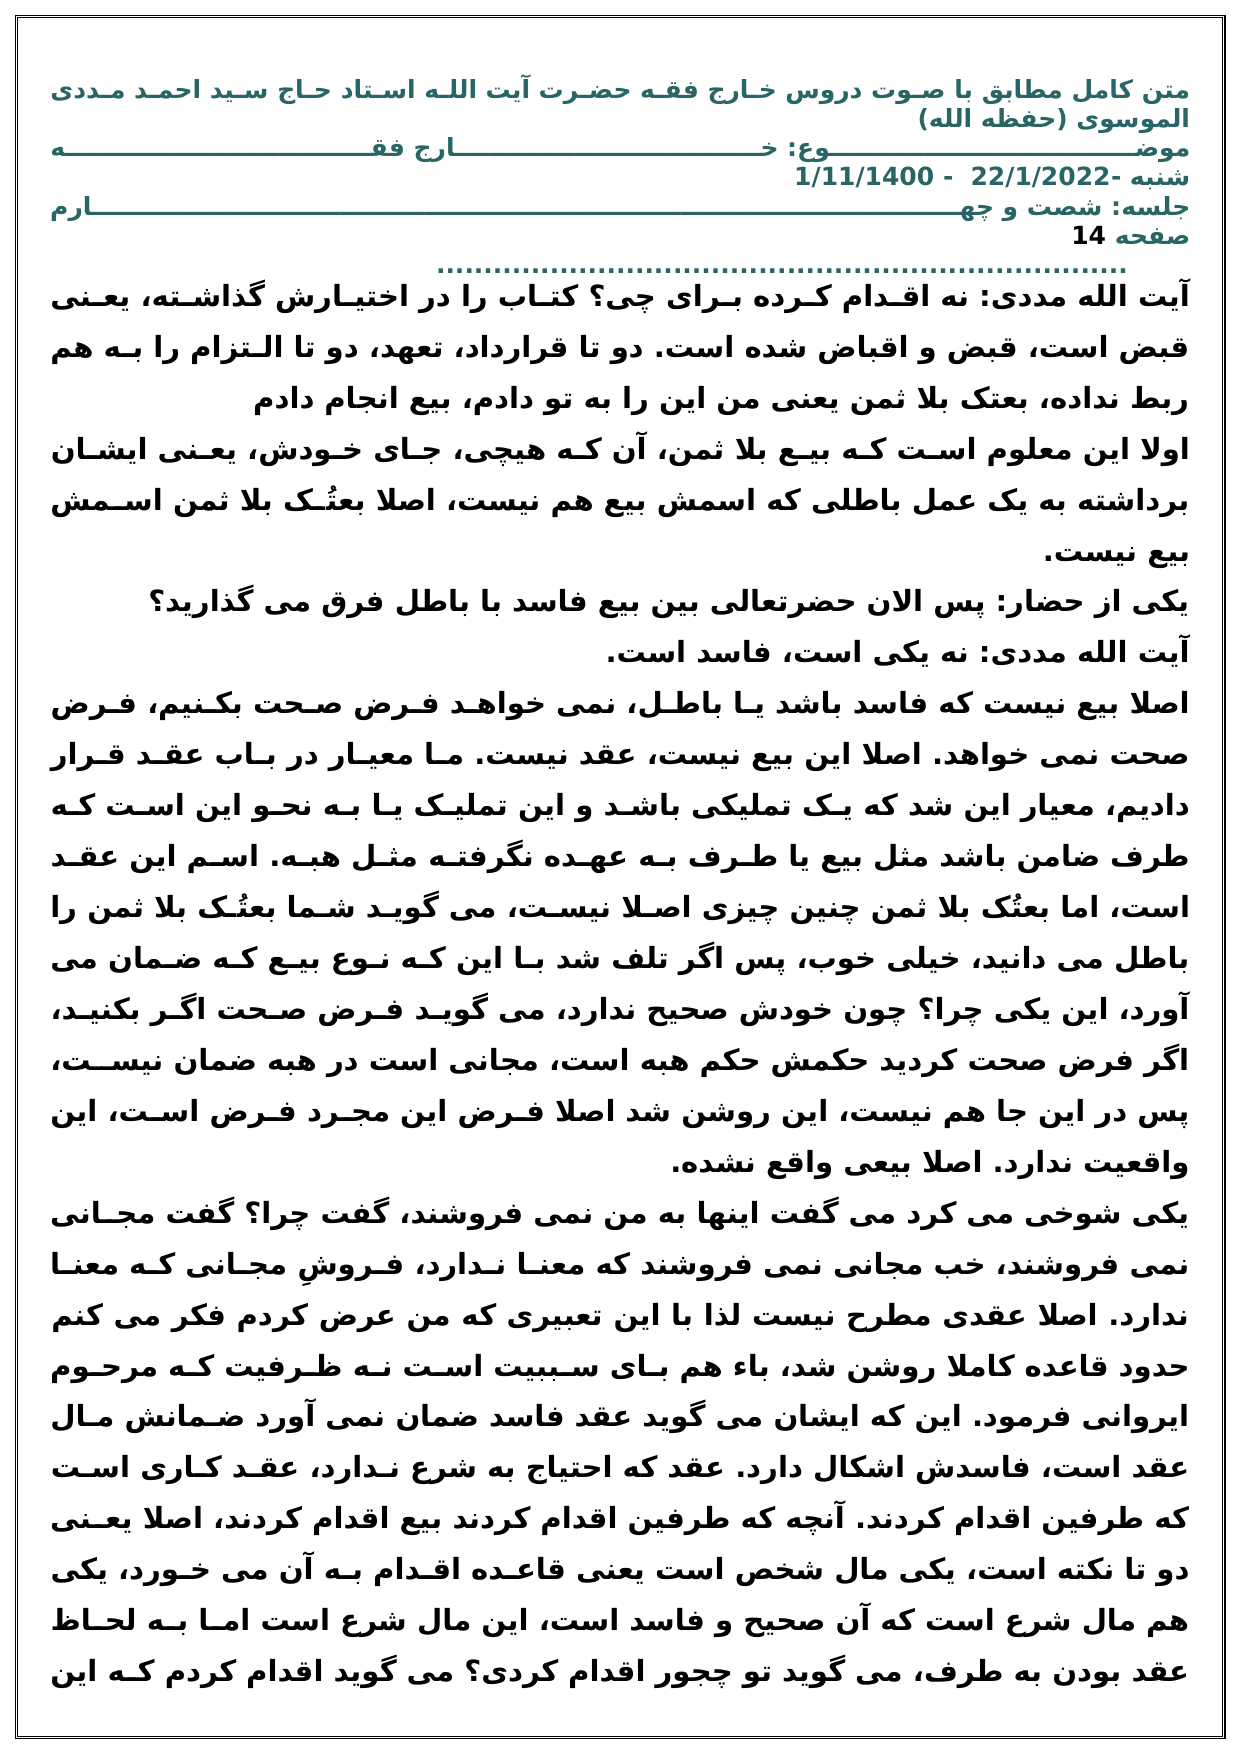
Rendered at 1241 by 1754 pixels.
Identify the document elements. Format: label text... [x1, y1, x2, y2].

text اصلا بیع نیست که فاسد باشد یا باطل، نمی خواهد فرض صحت بکنیم، فرض صحت نمی خواهد. اصلا این بیع نیست، عقد نیست. ما معیار در باب عقد قرار دادیم، معیار این شد که یک تملیکی باشد و این تملیک یا به نحو این است که طرف ضامن باشد مثل بیع یا طرف به عهده نگرفته مثل هبه. اسم این عقد است، اما بعتُک بلا ثمن چنین چیزی اصلا نیست، می گوید شما بعتُک بلا ثمن را باطل می دانید، خیلی خوب، پس اگر تلف شد با این که نوع بیع که ضمان می آورد، این یکی چرا؟ چون خودش صحیح ندارد، می گوید فرض صحت اگر بکنید، اگر فرض صحت کردید حکمش حکم هبه است، مجانی است در هبه ضمان نیست، پس در این جا هم نیست، این روشن شد اصلا فرض این مجرد فرض است، این واقعیت ندارد. اصلا بیعی واقع نشده. [50, 687, 1190, 1179]
text آیت الله مددی: نه اقدام کرده برای چی؟ کتاب را در اختیارش گذاشته، یعنی قبض است، قبض و اقباض شده است. دو تا قرارداد، تعهد، دو تا التزام را به هم ربط نداده، بعتک بلا ثمن یعنی من این را به تو دادم، بیع انجام دادم [50, 279, 1190, 415]
text اولا این معلوم است که بیع بلا ثمن، آن که هیچی، جای خودش، یعنی ایشان برداشته به یک عمل باطلی که اسمش بیع هم نیست، اصلا بعتُک بلا ثمن اسمش بیع نیست. [50, 432, 1190, 568]
text آیت الله مددی: نه یکی است، فاسد است. [50, 636, 1190, 670]
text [50, 1196, 1190, 1688]
text یکی از حضار: پس الان حضرتعالی بین بیع فاسد با باطل فرق می گذارید؟ [50, 585, 1190, 619]
